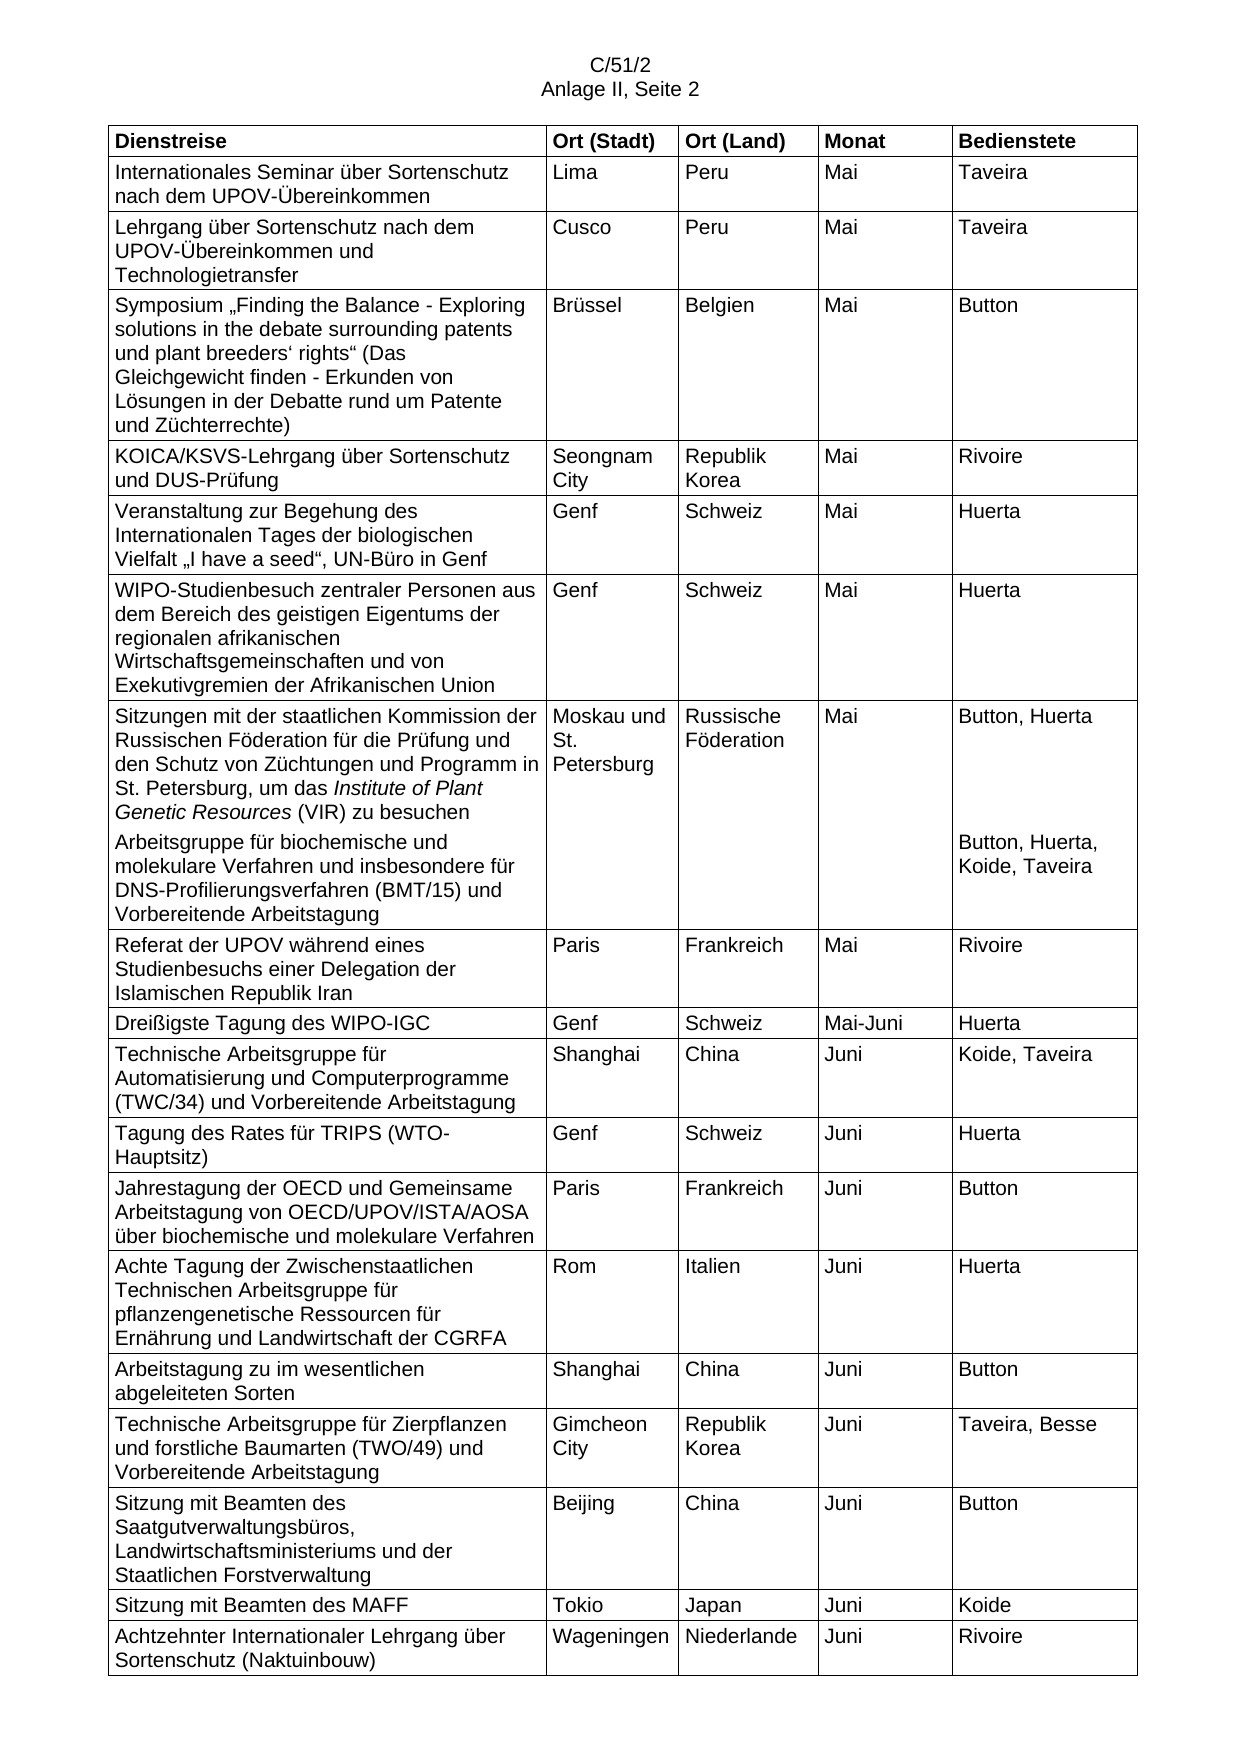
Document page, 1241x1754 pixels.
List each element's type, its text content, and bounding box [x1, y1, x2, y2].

table_cell Taveira, Besse [953, 1409, 1137, 1487]
table_cell Mai [819, 930, 952, 1007]
table_cell Jahrestagung der OECD und Gemeinsame Arbeitstagung von OECD/UPOV/ISTA/AOSA über biochemische und molekulare Verfahren [109, 1173, 546, 1250]
table_cell Juni [819, 1173, 952, 1250]
table_cell Peru [679, 157, 818, 211]
table_cell Mai [819, 575, 952, 700]
table_header Dienstreise [109, 126, 546, 156]
table_cell Juni [819, 1118, 952, 1172]
table_cell [679, 827, 818, 928]
table_cell China [679, 1488, 818, 1589]
table_cell Huerta [953, 1251, 1137, 1353]
table_cell Rom [547, 1251, 678, 1353]
table_cell WIPO-Studienbesuch zentraler Personen aus dem Bereich des geistigen Eigentums der regionalen afrikanischen Wirtschaftsgemeinschaften und von Exekutivgremien der Afrikanischen Union [109, 575, 546, 700]
table_cell Russische Föderation [679, 701, 818, 827]
table_cell Mai [819, 701, 952, 827]
table_cell Genf [547, 496, 678, 573]
table_cell Mai [819, 212, 952, 289]
table_cell Genf [547, 575, 678, 700]
table_header Ort (Stadt) [547, 126, 678, 156]
table_cell Seongnam City [547, 441, 678, 495]
table_cell Gimcheon City [547, 1409, 678, 1487]
table_cell Schweiz [679, 496, 818, 573]
table_cell Rivoire [953, 930, 1137, 1007]
table_cell Sitzungen mit der staatlichen Kommission der Russischen Föderation für die Prüfung und den Schutz von Züchtungen und Programm in St. Petersburg, um das Institute of Plant Genetic Resources (VIR) zu besuchen [109, 701, 546, 827]
table_cell Japan [679, 1590, 818, 1620]
table_cell Shanghai [547, 1039, 678, 1117]
table_cell Button [953, 1173, 1137, 1250]
table_cell Rivoire [953, 441, 1137, 495]
table_cell Tokio [547, 1590, 678, 1620]
table_cell Belgien [679, 290, 818, 440]
table_cell Rivoire [953, 1621, 1137, 1675]
table_cell Technische Arbeitsgruppe für Automatisierung und Computerprogramme (TWC/34) und Vorbereitende Arbeitstagung [109, 1039, 546, 1117]
table_cell Schweiz [679, 1008, 818, 1038]
table_cell Republik Korea [679, 1409, 818, 1487]
table_cell KOICA/KSVS-Lehrgang über Sortenschutz und DUS-Prüfung [109, 441, 546, 495]
table_cell Referat der UPOV während eines Studienbesuchs einer Delegation der Islamischen Republik Iran [109, 930, 546, 1007]
table_cell Dreißigste Tagung des WIPO-IGC [109, 1008, 546, 1038]
table_cell Paris [547, 1173, 678, 1250]
table_cell Niederlande [679, 1621, 818, 1675]
table_cell Koide, Taveira [953, 1039, 1137, 1117]
table_cell Schweiz [679, 1118, 818, 1172]
table_cell Mai-Juni [819, 1008, 952, 1038]
table_cell [547, 827, 678, 928]
table_cell Huerta [953, 1008, 1137, 1038]
table_cell Cusco [547, 212, 678, 289]
table_cell Schweiz [679, 575, 818, 700]
table_cell [819, 827, 952, 928]
table_cell Taveira [953, 212, 1137, 289]
table_cell Sitzung mit Beamten des Saatgutverwaltungsbüros, Landwirtschaftsministeriums und der Staatlichen Forstverwaltung [109, 1488, 546, 1589]
table_cell Achte Tagung der Zwischenstaatlichen Technischen Arbeitsgruppe für pflanzengenetische Ressourcen für Ernährung und Landwirtschaft der CGRFA [109, 1251, 546, 1353]
table_cell Button, Huerta, Koide, Taveira [953, 827, 1137, 928]
table_cell Mai [819, 157, 952, 211]
table_cell Moskau und St. Petersburg [547, 701, 678, 827]
table_cell Brüssel [547, 290, 678, 440]
table_cell Paris [547, 930, 678, 1007]
table_cell Republik Korea [679, 441, 818, 495]
table_cell Peru [679, 212, 818, 289]
table_cell Koide [953, 1590, 1137, 1620]
table_cell Achtzehnter Internationaler Lehrgang über Sortenschutz (Naktuinbouw) [109, 1621, 546, 1675]
table_cell Sitzung mit Beamten des MAFF [109, 1590, 546, 1620]
table_cell Button, Huerta [953, 701, 1137, 827]
table_cell Symposium „Finding the Balance - Exploring solutions in the debate surrounding patents und plant breeders‘ rights“ (Das Gleichgewicht finden - Erkunden von Lösungen in der Debatte rund um Patente und Züchterrechte) [109, 290, 546, 440]
table_header Bedienstete [953, 126, 1137, 156]
table_cell Internationales Seminar über Sortenschutz nach dem UPOV-Übereinkommen [109, 157, 546, 211]
table_cell Genf [547, 1008, 678, 1038]
table_cell Juni [819, 1409, 952, 1487]
table_cell Button [953, 1488, 1137, 1589]
table_cell Veranstaltung zur Begehung des Internationalen Tages der biologischen Vielfalt „I have a seed“, UN-Büro in Genf [109, 496, 546, 573]
table_cell Huerta [953, 496, 1137, 573]
table_cell Arbeitstagung zu im wesentlichen abgeleiteten Sorten [109, 1354, 546, 1408]
table_cell Juni [819, 1621, 952, 1675]
table_cell Mai [819, 290, 952, 440]
table_cell Shanghai [547, 1354, 678, 1408]
table_cell Mai [819, 496, 952, 573]
table_cell Arbeitsgruppe für biochemische und molekulare Verfahren und insbesondere für DNS-Profilierungsverfahren (BMT/15) und Vorbereitende Arbeitstagung [109, 827, 546, 928]
table_cell Juni [819, 1488, 952, 1589]
table_cell Button [953, 290, 1137, 440]
table_cell Italien [679, 1251, 818, 1353]
table_cell Frankreich [679, 1173, 818, 1250]
table_cell China [679, 1354, 818, 1408]
table_cell Taveira [953, 157, 1137, 211]
table_cell Tagung des Rates für TRIPS (WTO-Hauptsitz) [109, 1118, 546, 1172]
table_cell Huerta [953, 575, 1137, 700]
table_header Ort (Land) [679, 126, 818, 156]
table_cell Juni [819, 1039, 952, 1117]
table_cell Wageningen [547, 1621, 678, 1675]
table_cell Technische Arbeitsgruppe für Zierpflanzen und forstliche Baumarten (TWO/49) und Vorbereitende Arbeitstagung [109, 1409, 546, 1487]
table_cell Mai [819, 441, 952, 495]
table_cell Lehrgang über Sortenschutz nach dem UPOV-Übereinkommen und Technologietransfer [109, 212, 546, 289]
table_header Monat [819, 126, 952, 156]
table_cell Juni [819, 1251, 952, 1353]
table_cell Lima [547, 157, 678, 211]
table_cell Juni [819, 1590, 952, 1620]
table_cell Beijing [547, 1488, 678, 1589]
table_cell Frankreich [679, 930, 818, 1007]
table_cell Genf [547, 1118, 678, 1172]
table_cell Huerta [953, 1118, 1137, 1172]
table_cell Juni [819, 1354, 952, 1408]
table_cell Button [953, 1354, 1137, 1408]
table_cell China [679, 1039, 818, 1117]
